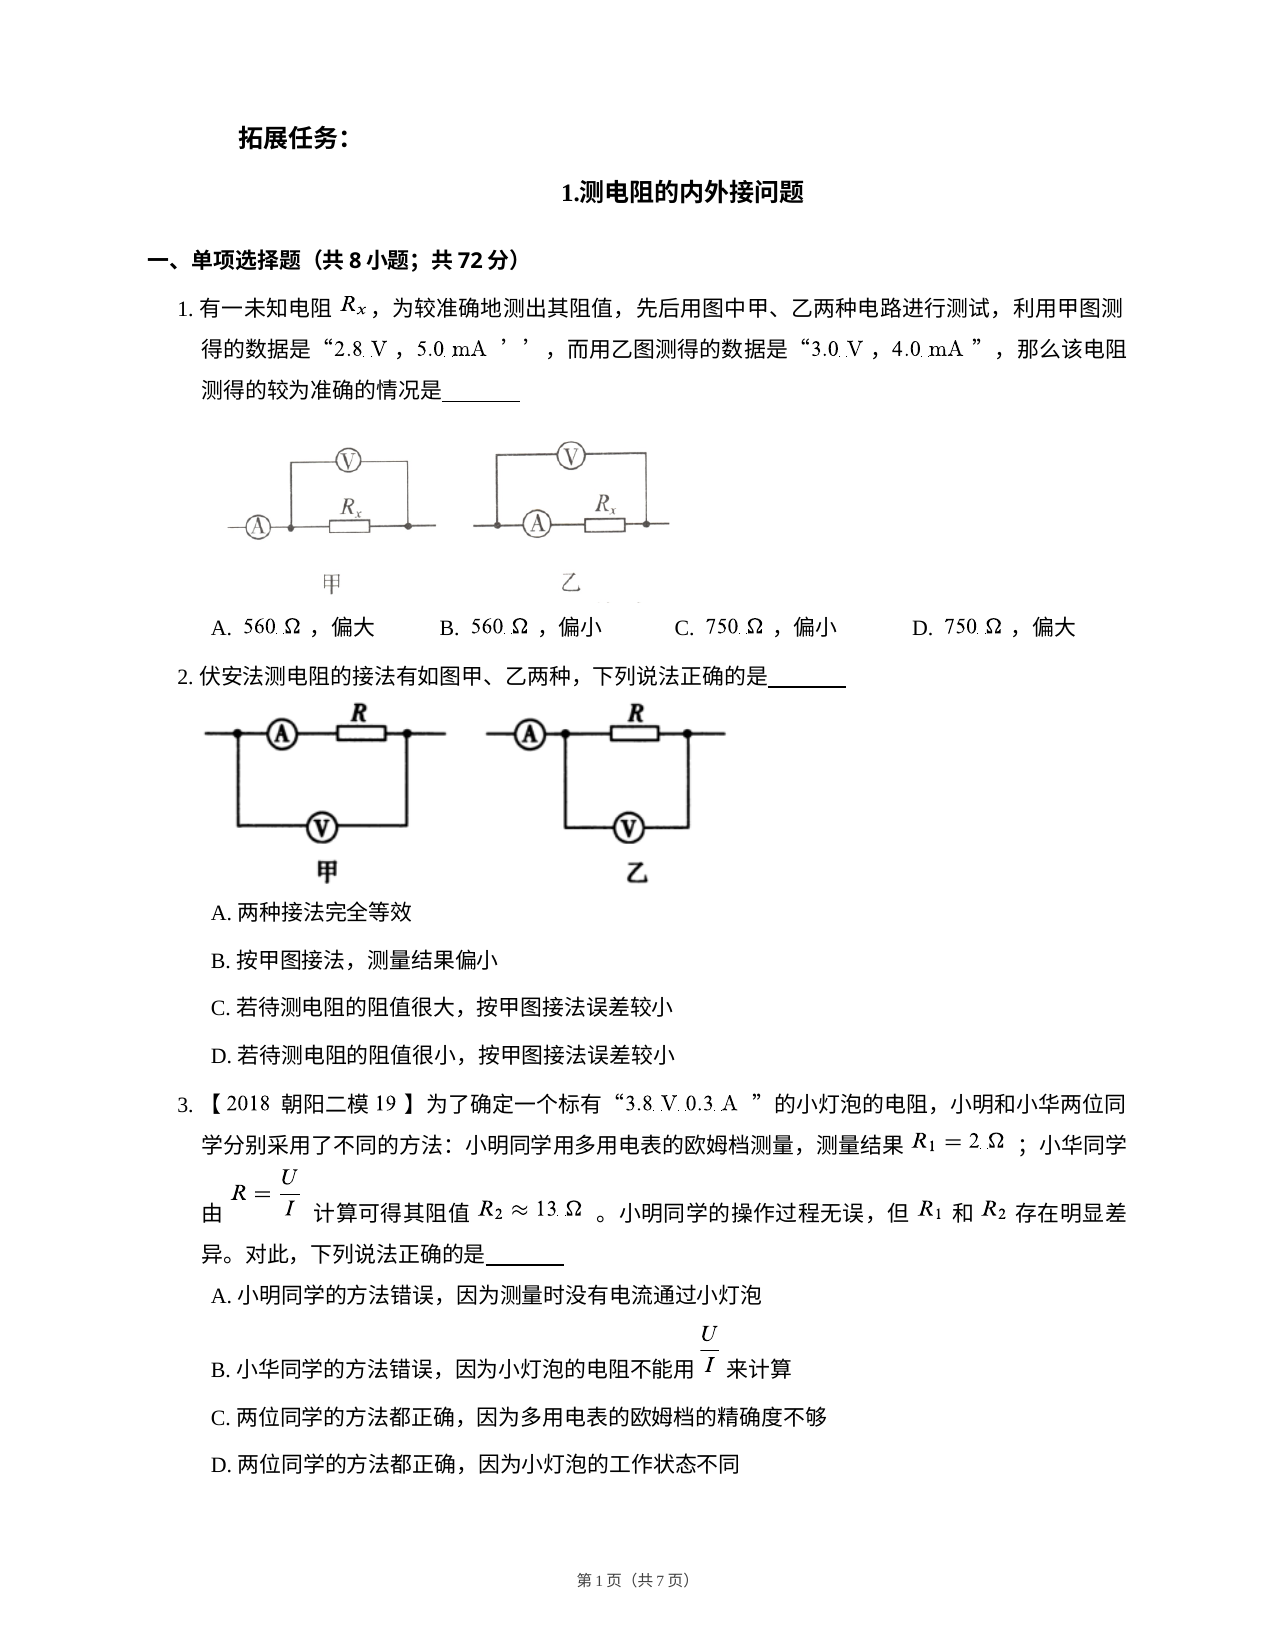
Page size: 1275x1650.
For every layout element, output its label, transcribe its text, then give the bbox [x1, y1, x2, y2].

text D. 若待测电阻的阻值很小，按甲图接法误差较小 [148, 1038, 1127, 1069]
text A. ，偏大 B. ，偏小 C. ，偏小 D. ，偏大 [148, 610, 1127, 641]
text D. 两位同学的方法都正确，因为小灯泡的工作状态不同 [148, 1447, 1127, 1479]
text B. 按甲图接法，测量结果偏小 [148, 943, 1127, 974]
text 2. 伏安法测电阻的接法有如图甲、乙两种，下列说法正确的是 [177, 659, 1127, 691]
title 拓展任务： [238, 118, 1127, 154]
text 一、单项选择题（共8小题；共72分） [148, 243, 1127, 275]
text A. 两种接法完全等效 [148, 895, 1127, 927]
text C. 若待测电阻的阻值很大，按甲图接法误差较小 [148, 990, 1127, 1022]
text C. 两位同学的方法都正确，因为多用电表的欧姆档的精确度不够 [148, 1400, 1127, 1432]
text 3. 【 朝阳二模 】为了确定一个标有“”的小灯泡的电阻，小明和小华两位同学分别采用了不同的方法：小明同学用多用电表的欧姆档测量，测量结果 ；小华同学由 计算可得其阻值 。小明同学的操作过程无误，但 和 存在明显差异。对此，下列说法正确的是 [177, 1087, 1127, 1269]
text B. 小华同学的方法错误，因为小灯泡的电阻不能用 来计算 [148, 1326, 1127, 1384]
picture [201, 414, 683, 603]
title 1.测电阻的内外接问题 [238, 172, 1127, 209]
text A. 小明同学的方法错误，因为测量时没有电流通过小灯泡 [148, 1278, 1127, 1310]
text 1. 有一未知电阻 ，为较准确地测出其阻值，先后用图中甲、乙两种电路进行测试，利用甲图测得的数据是“， ’’，而用乙图测得的数据是“，”，那么该电阻测得的较为准确的情况是 [177, 291, 1127, 405]
picture [201, 700, 730, 888]
